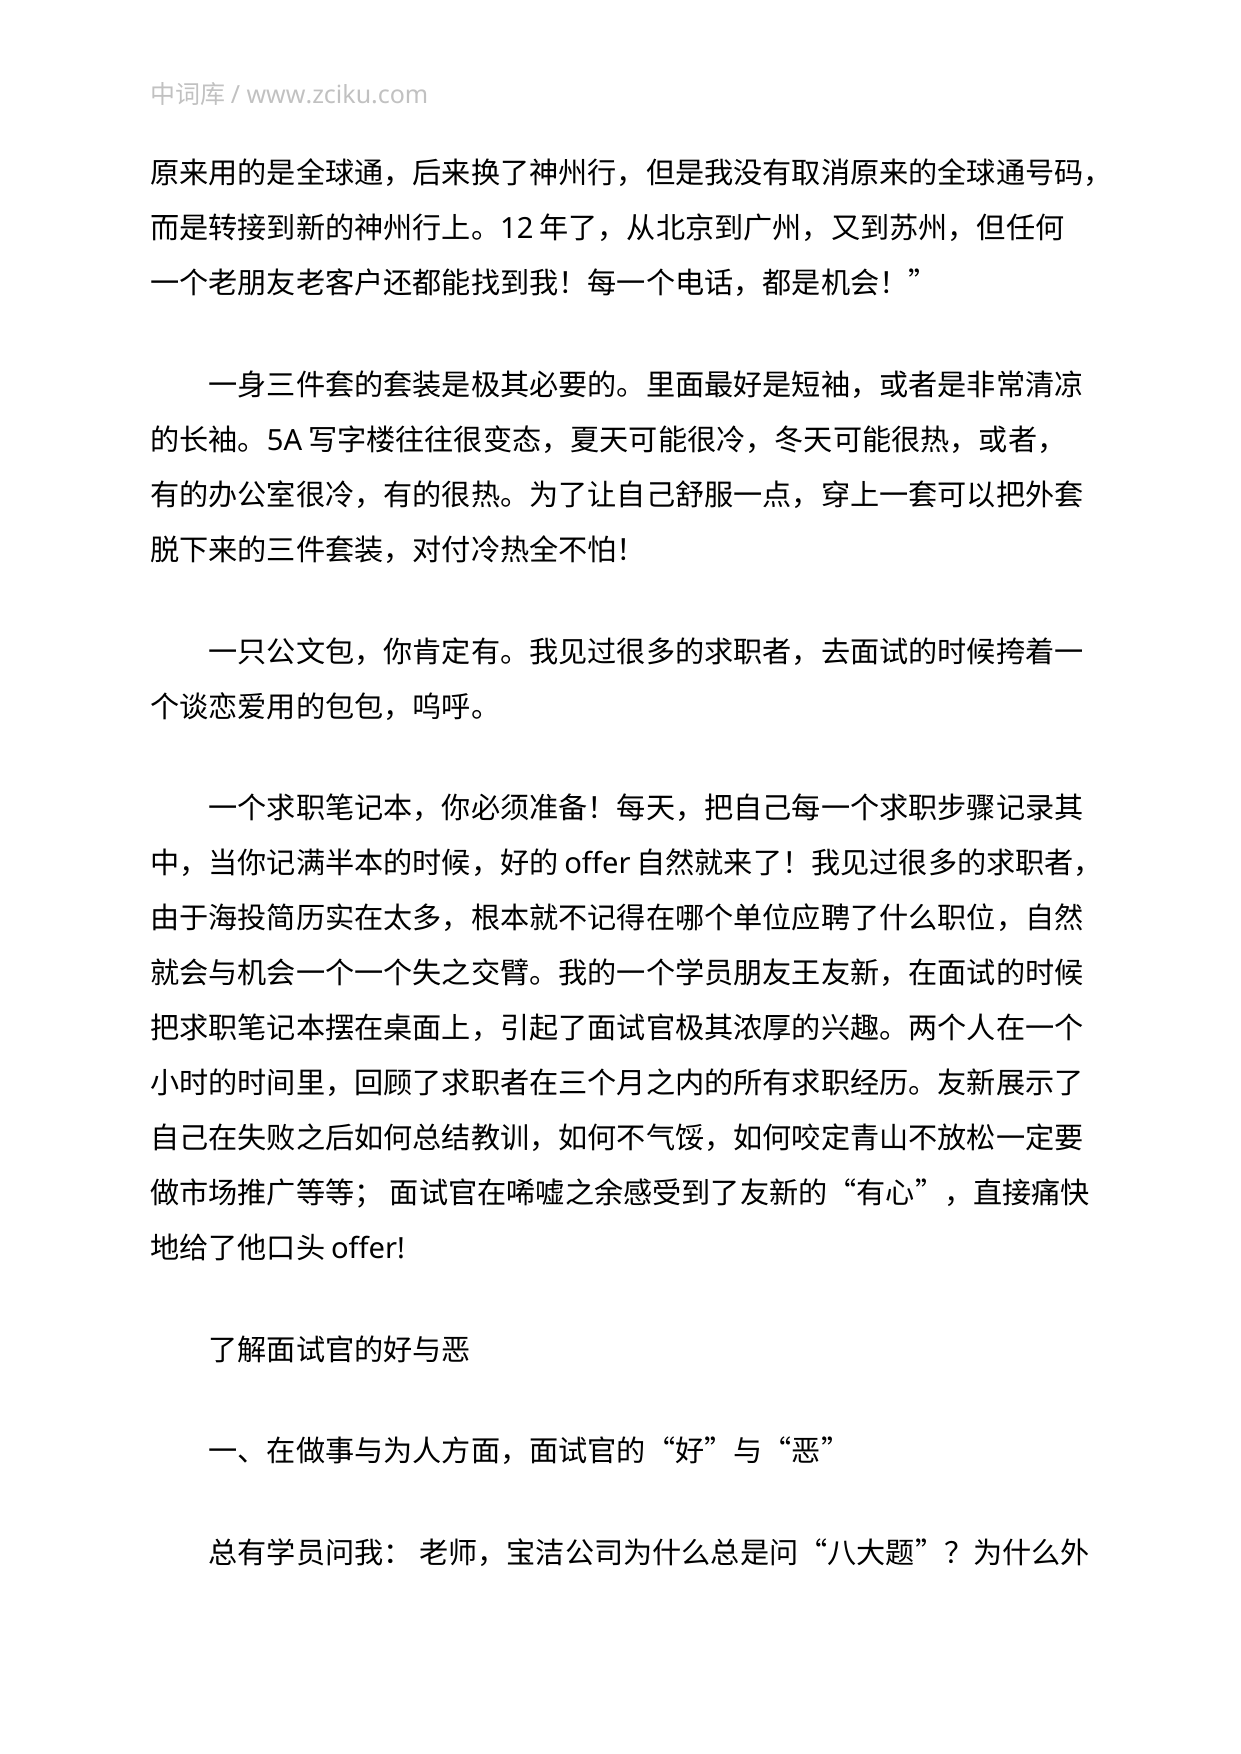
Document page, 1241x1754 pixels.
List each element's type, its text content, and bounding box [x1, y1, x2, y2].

text 一、在做事与为人方面，面试官的“好”与“恶” [150, 1428, 1090, 1470]
text 一个求职笔记本，你必须准备！每天，把自己每一个求职步骤记录其中，当你记满半本的时候，好的offer自然就来了！我见过很多的求职者，由于海投简历实在太多，根本就不记得在哪个单位应聘了什么职位，自然就会与机会一个一个失之交臂。我的一个学员朋友王友新，在面试的时候把求职笔记本摆在桌面上，引起了面试官极其浓厚的兴趣。两个人在一个小时的时间里，回顾了求职者在三个月之内的所有求职经历。友新展示了自己在失败之后如何总结教训，如何不气馁，如何咬定青山不放松一定要做市场推广等等； 面试官在唏嘘之余感受到了友新的“有心”，直接痛快地给了他口头offer! [150, 785, 1090, 1267]
text 了解面试官的好与恶 [150, 1326, 1090, 1368]
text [150, 150, 1090, 302]
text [150, 1530, 1090, 1572]
text 一身三件套的套装是极其必要的。里面最好是短袖，或者是非常清凉的长袖。5A写字楼往往很变态，夏天可能很冷，冬天可能很热，或者，有的办公室很冷，有的很热。为了让自己舒服一点，穿上一套可以把外套脱下来的三件套装，对付冷热全不怕！ [150, 362, 1090, 569]
text 一只公文包，你肯定有。我见过很多的求职者，去面试的时候挎着一个谈恋爱用的包包，呜呼。 [150, 628, 1090, 725]
